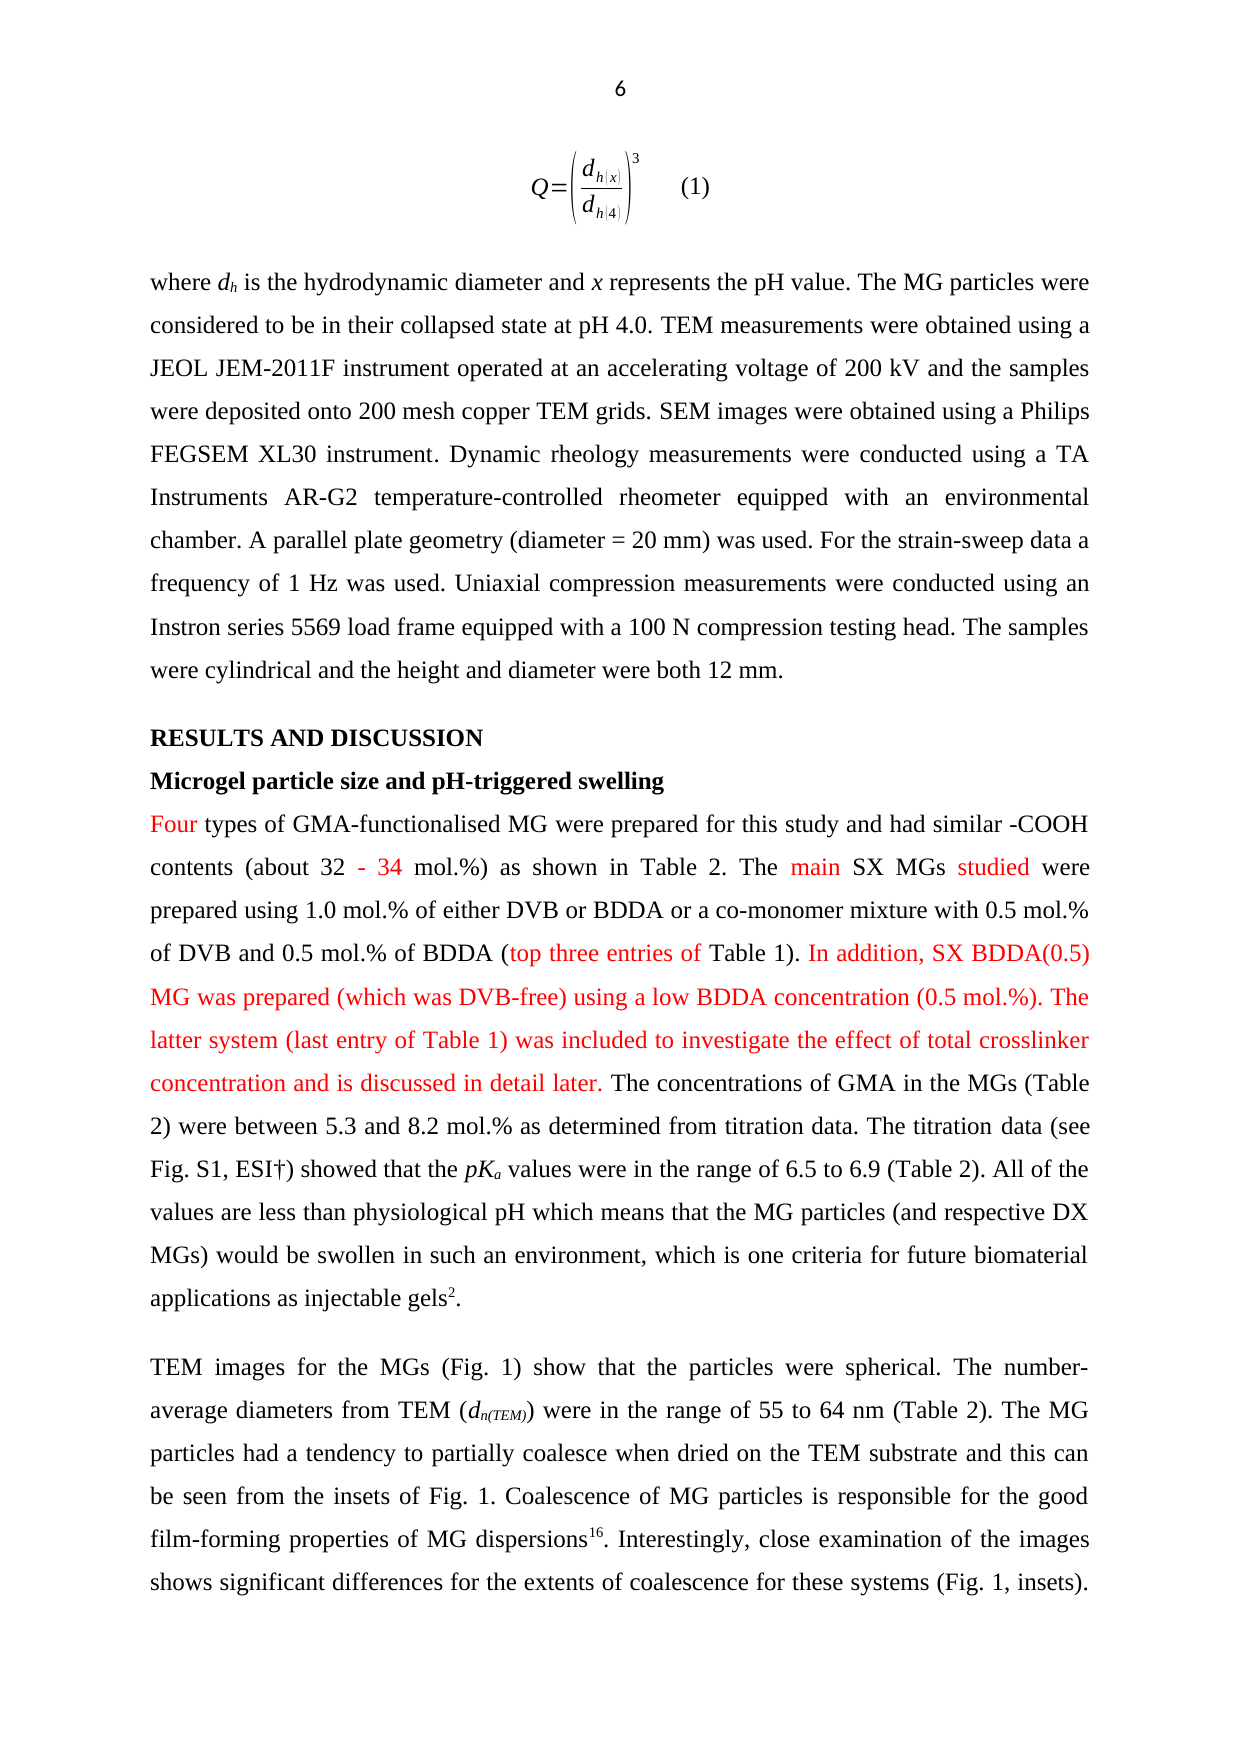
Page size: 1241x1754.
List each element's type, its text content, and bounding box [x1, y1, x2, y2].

text Microgel particle size and pH-triggered swelling [150, 766, 1090, 795]
text RESULTS AND DISCUSSION [150, 723, 1090, 752]
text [150, 1352, 1090, 1596]
text (1) [150, 150, 1090, 227]
text where dh is the hydrodynamic diameter and x represents the pH value. The MG particles were considered to be in their collapsed state at pH 4.0. TEM measurements were obtained using a JEOL JEM-2011F instrument operated at an accelerating voltage of 200 kV and the samples were deposited onto 200 mesh copper TEM grids. SEM images were obtained using a Philips FEGSEM XL30 instrument. Dynamic rheology measurements were conducted using a TA Instruments AR-G2 temperature-controlled rheometer equipped with an environmental chamber. A parallel plate geometry (diameter = 20 mm) was used. For the strain-sweep data a frequency of 1 Hz was used. Uniaxial compression measurements were conducted using an Instron series 5569 load frame equipped with a 100 N compression testing head. The samples were cylindrical and the height and diameter were both 12 mm. [150, 267, 1090, 683]
text Four types of GMA-functionalised MG were prepared for this study and had similar -COOH contents (about 32 - 34 mol.%) as shown in Table 2. The main SX MGs studied were prepared using 1.0 mol.% of either DVB or BDDA or a co-monomer mixture with 0.5 mol.% of DVB and 0.5 mol.% of BDDA (top three entries of Table 1). In addition, SX BDDA(0.5) MG was prepared (which was DVB-free) using a low BDDA concentration (0.5 mol.%). The latter system (last entry of Table 1) was included to investigate the effect of total crosslinker concentration and is discussed in detail later. The concentrations of GMA in the MGs (Table 2) were between 5.3 and 8.2 mol.% as determined from titration data. The titration data (see Fig. S1, ESI†) showed that the pKa values were in the range of 6.5 to 6.9 (Table 2). All of the values are less than physiological pH which means that the MG particles (and respective DX MGs) would be swollen in such an environment, which is one criteria for future biomaterial applications as injectable gels2. [150, 809, 1090, 1312]
